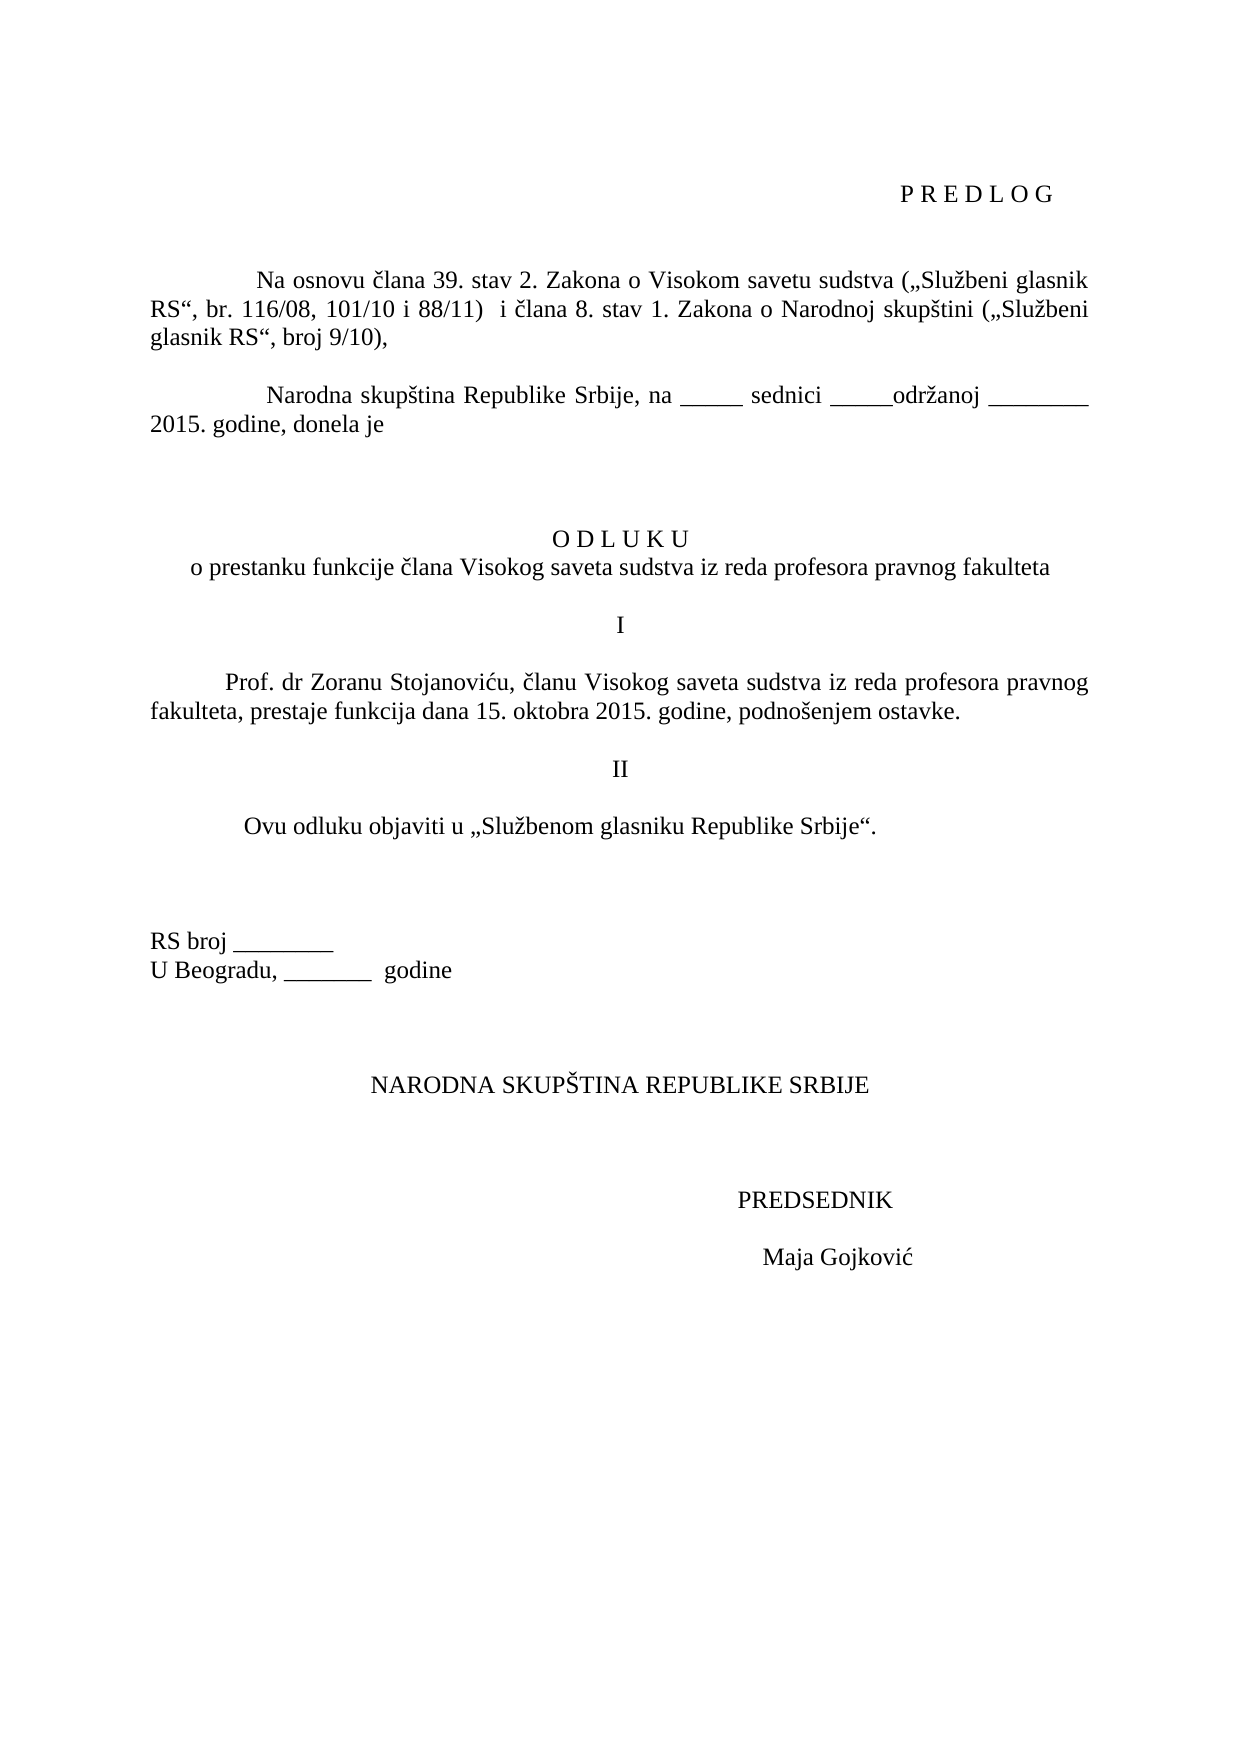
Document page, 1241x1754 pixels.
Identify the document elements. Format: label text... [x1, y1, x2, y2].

text P R E D L O G [825, 179, 1090, 207]
text PREDSEDNIK [150, 1185, 1090, 1214]
text NARODNA SKUPŠTINA REPUBLIKE SRBIJE [150, 1070, 1090, 1099]
text O D L U K U [150, 524, 1090, 552]
text o prestanku funkcije člana Visokog saveta sudstva iz reda profesora pravnog fakulteta [150, 552, 1090, 581]
text Ovu odluku objaviti u „Službenom glasniku Republike Srbije“. [150, 811, 1090, 840]
text Na osnovu člana 39. stav 2. Zakona o Visokom savetu sudstva („Službeni glasnik RS“, br. 116/08, 101/10 i 88/11) i člana 8. stav 1. Zakona o Narodnoj skupštini („Službeni glasnik RS“, broj 9/10), [150, 265, 1090, 351]
text U Beogradu, _______ godine [150, 955, 1090, 984]
text RS broj ________ [150, 926, 1090, 955]
text I [150, 610, 1090, 639]
text Narodna skupština Republike Srbije, na _____ sednici _____održanoj ________ 2015. godine, donela je [150, 380, 1090, 437]
text Prof. dr Zoranu Stojanoviću, članu Visokog saveta sudstva iz reda profesora pravnog fakulteta, prestaje funkcija dana 15. oktobra 2015. godine, podnošenjem ostavke. [150, 667, 1090, 725]
text II [150, 754, 1090, 782]
text Maja Gojković [150, 1242, 1090, 1271]
